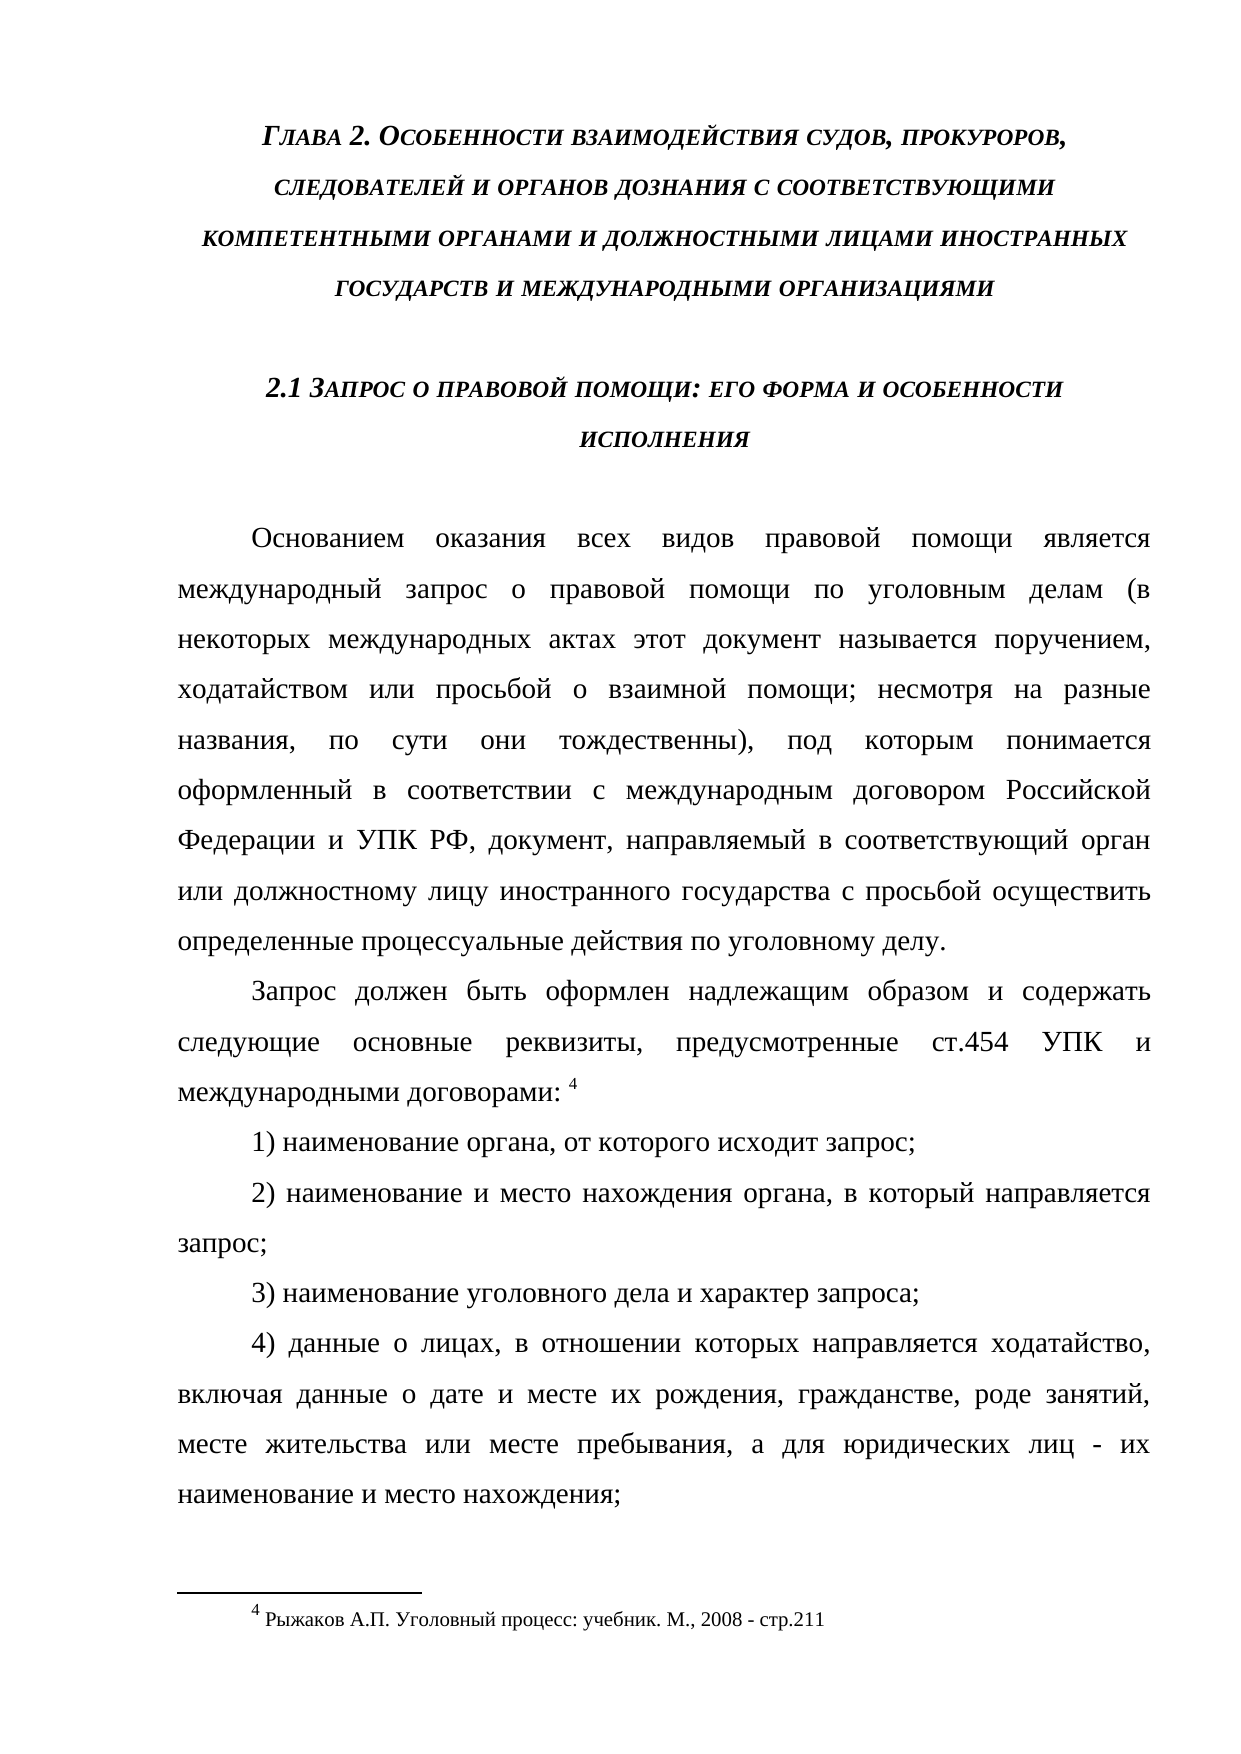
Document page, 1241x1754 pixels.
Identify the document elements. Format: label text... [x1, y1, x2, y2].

text 2) наименование и место нахождения органа, в который направляется запрос; [177, 1175, 1152, 1258]
subtitle 2.1 Запрос о правовой помощи: его форма и особенности исполнения [177, 370, 1152, 453]
text 1) наименование органа, от которого исходит запрос; [177, 1124, 1152, 1158]
subtitle Глава 2. Особенности взаимодействия судов, прокуроров, следователей и органов дознания с соответствующими компетентными органами и должностными лицами иностранных государств и международными организациями [177, 118, 1152, 303]
text 3) наименование уголовного дела и характер запроса; [177, 1275, 1152, 1309]
text 4) данные о лицах, в отношении которых направляется ходатайство, включая данные о дате и месте их рождения, гражданстве, роде занятий, месте жительства или месте пребывания, а для юридических лиц - их наименование и место нахождения; [177, 1326, 1152, 1510]
text Запрос должен быть оформлен надлежащим образом и содержать следующие основные реквизиты, предусмотренные ст.454 УПК и международными договорами: [177, 973, 1152, 1108]
text Основанием оказания всех видов правовой помощи является международный запрос о правовой помощи по уголовным делам (в некоторых международных актах этот документ называется поручением, ходатайством или просьбой о взаимной помощи; несмотря на разные названия, по сути они тождественны), под которым понимается оформленный в соответствии с международным договором Российской Федерации и УПК РФ, документ, направляемый в соответствующий орган или должностному лицу иностранного государства с просьбой осуществить определенные процессуальные действия по уголовному делу. [177, 521, 1152, 957]
